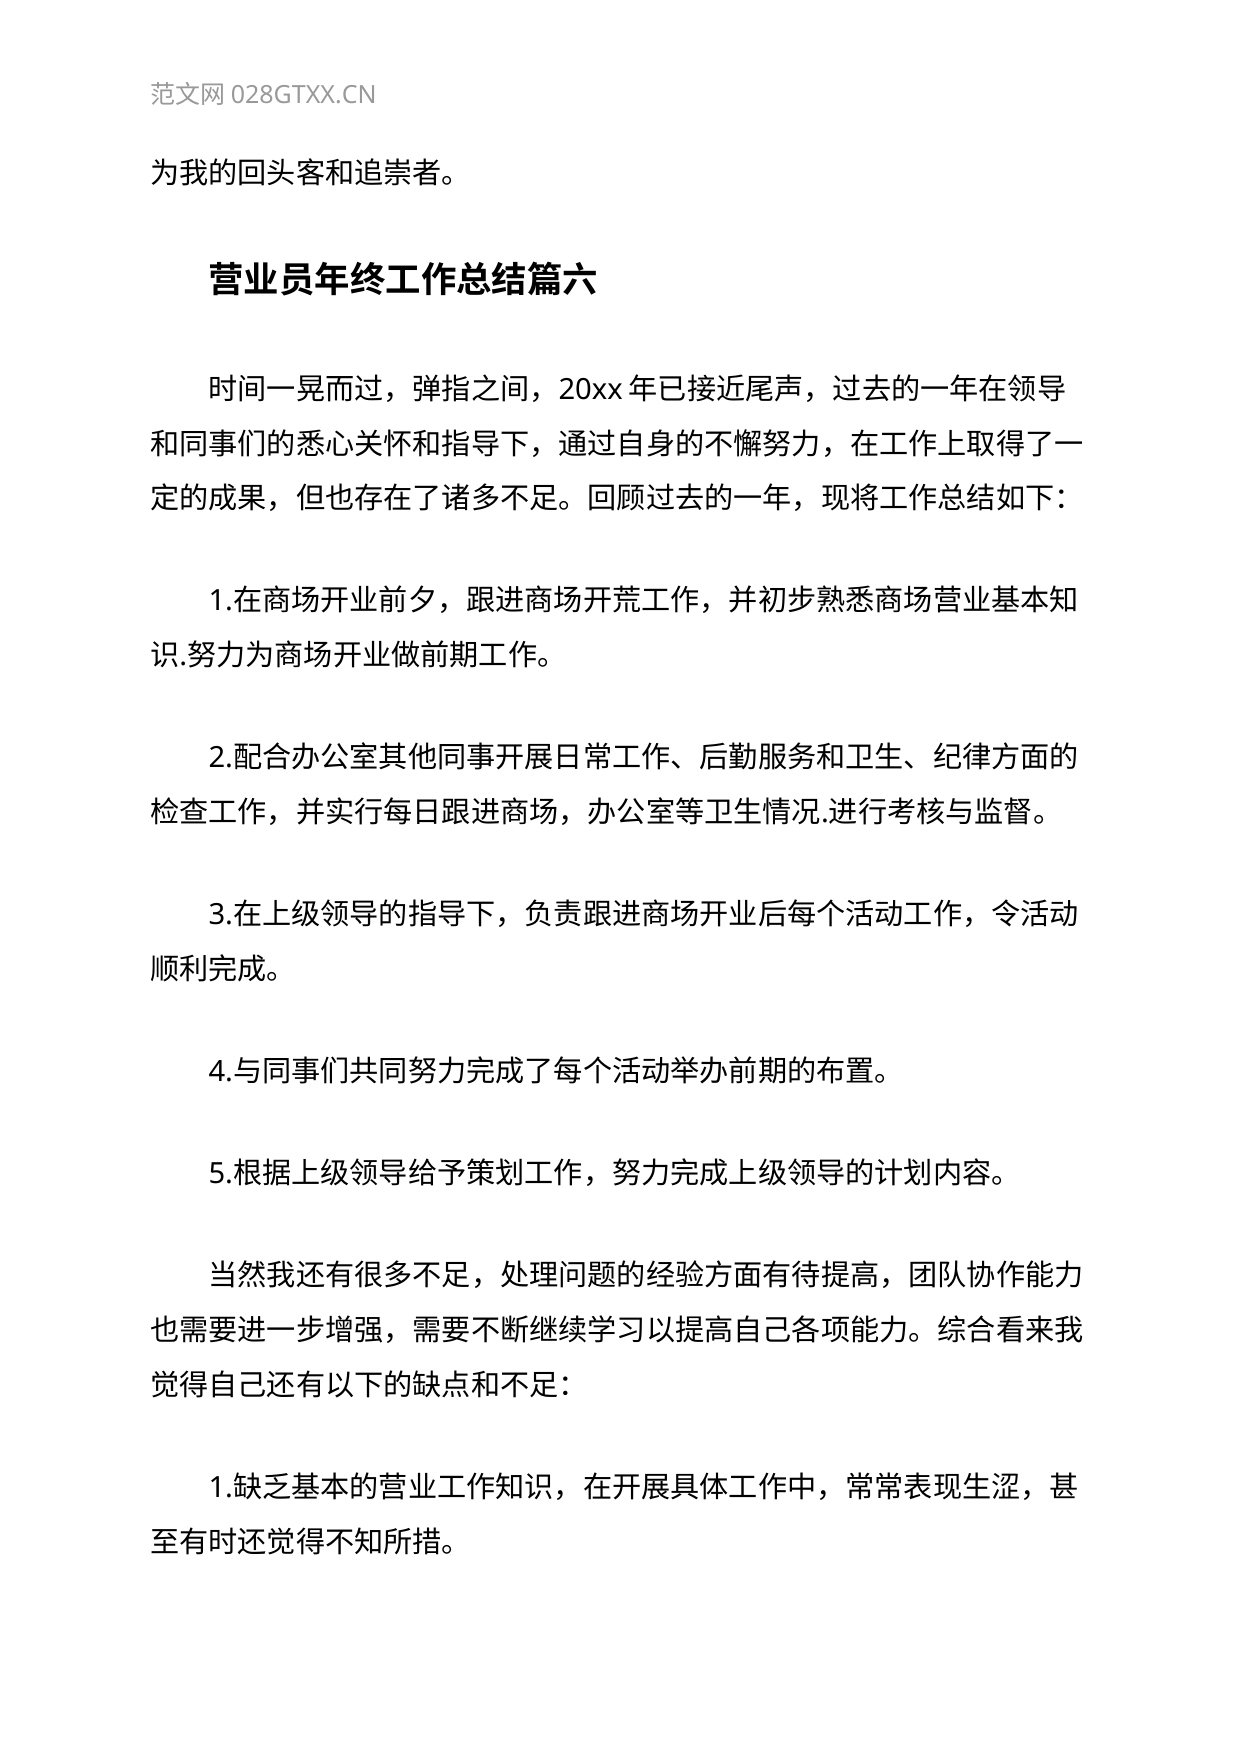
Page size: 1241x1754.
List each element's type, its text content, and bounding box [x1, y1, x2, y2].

text 当然我还有很多不足，处理问题的经验方面有待提高，团队协作能力也需要进一步增强，需要不断继续学习以提高自己各项能力。综合看来我觉得自己还有以下的缺点和不足： [150, 1252, 1090, 1404]
text 3.在上级领导的指导下，负责跟进商场开业后每个活动工作，令活动顺利完成。 [150, 891, 1090, 988]
text 时间一晃而过，弹指之间，20xx年已接近尾声，过去的一年在领导和同事们的悉心关怀和指导下，通过自身的不懈努力，在工作上取得了一定的成果，但也存在了诸多不足。回顾过去的一年，现将工作总结如下： [150, 365, 1090, 517]
text 4.与同事们共同努力完成了每个活动举办前期的布置。 [150, 1048, 1090, 1090]
text 营业员年终工作总结篇六 [150, 252, 1090, 303]
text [150, 150, 1090, 192]
text 5.根据上级领导给予策划工作，努力完成上级领导的计划内容。 [150, 1149, 1090, 1192]
text 1.缺乏基本的营业工作知识，在开展具体工作中，常常表现生涩，甚至有时还觉得不知所措。 [150, 1463, 1090, 1560]
text 2.配合办公室其他同事开展日常工作、后勤服务和卫生、纪律方面的检查工作，并实行每日跟进商场，办公室等卫生情况.进行考核与监督。 [150, 734, 1090, 831]
text 1.在商场开业前夕，跟进商场开荒工作，并初步熟悉商场营业基本知识.努力为商场开业做前期工作。 [150, 577, 1090, 674]
